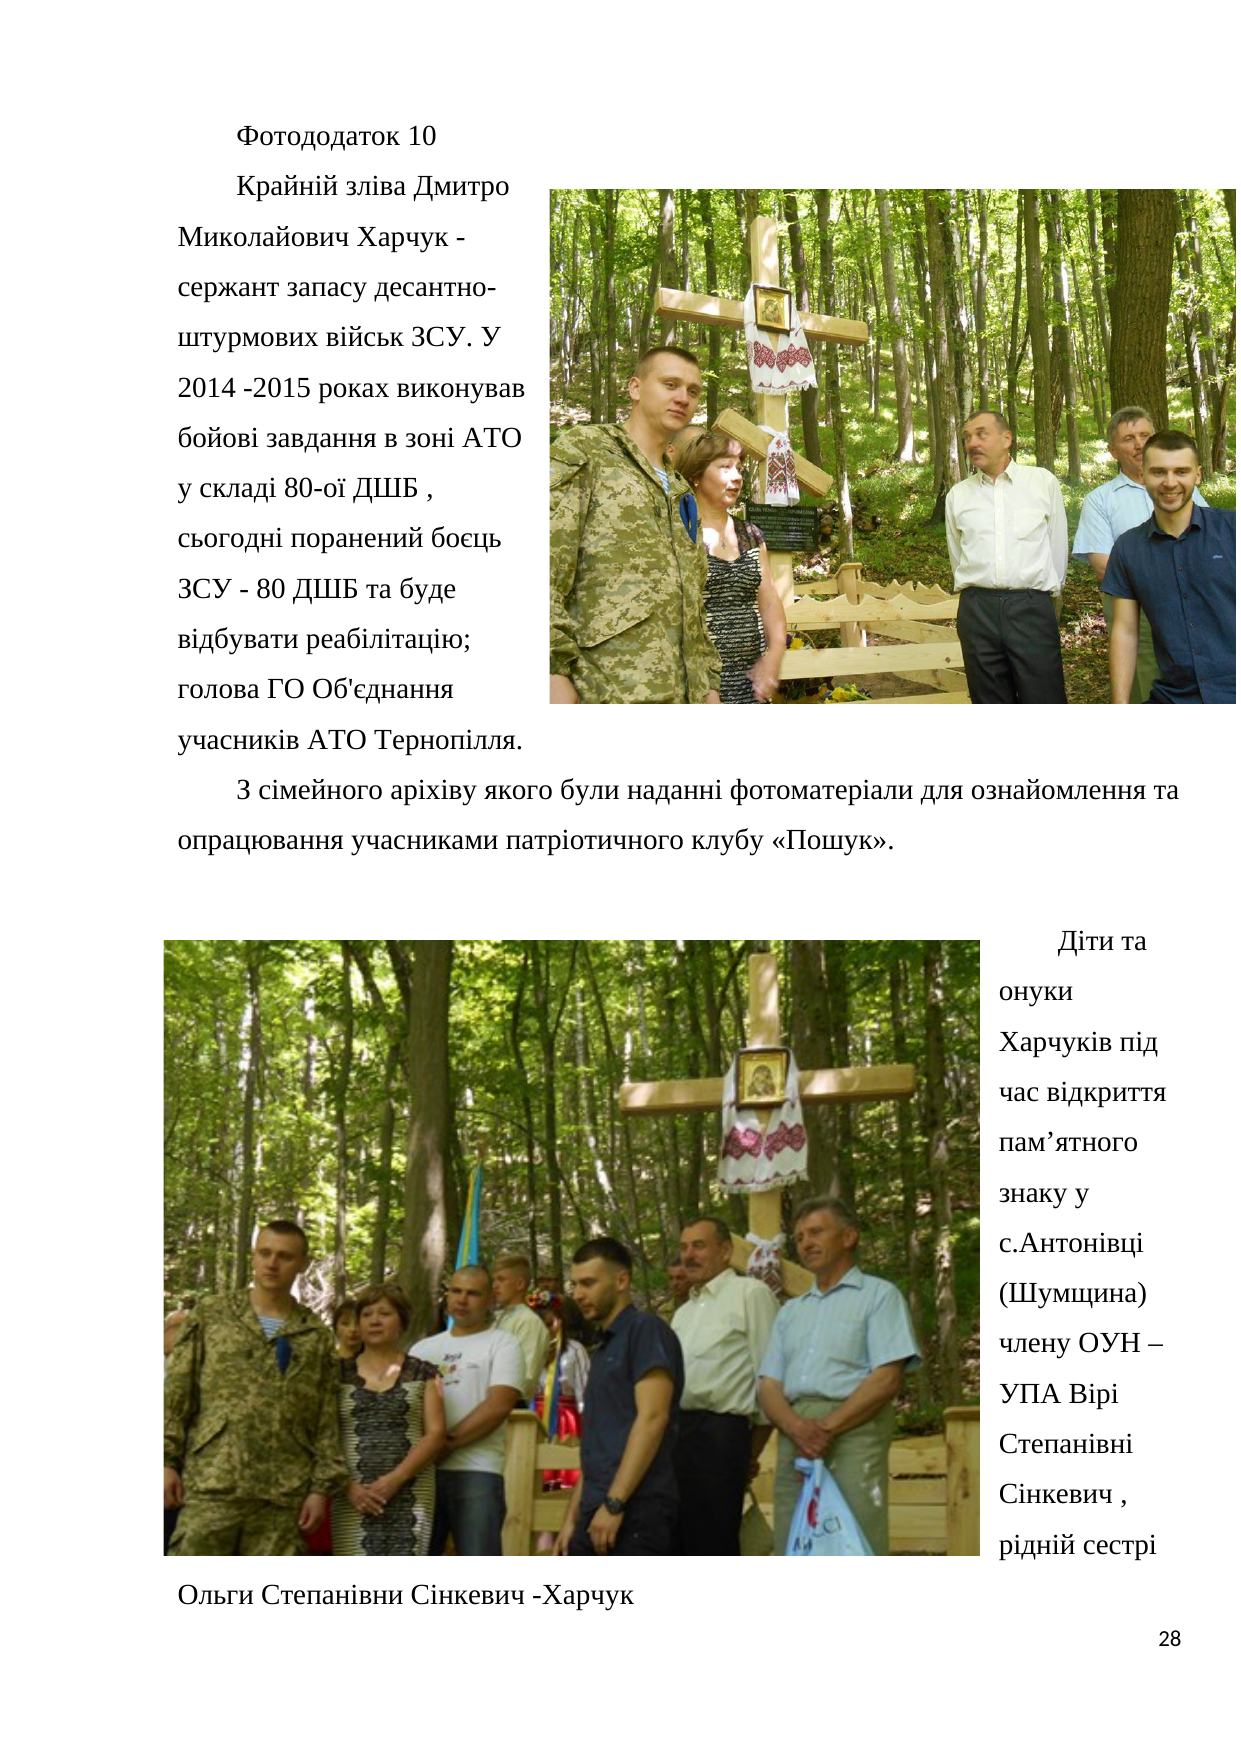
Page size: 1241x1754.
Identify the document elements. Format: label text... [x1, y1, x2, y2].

text Фотододаток 10 [177, 118, 1181, 152]
picture [161, 940, 980, 1551]
text З сімейного аріхіву якого були наданні фотоматеріали для ознайомлення та опрацювання учасниками патріотичного клубу «Пошук». [177, 772, 1181, 856]
picture [549, 189, 1237, 704]
